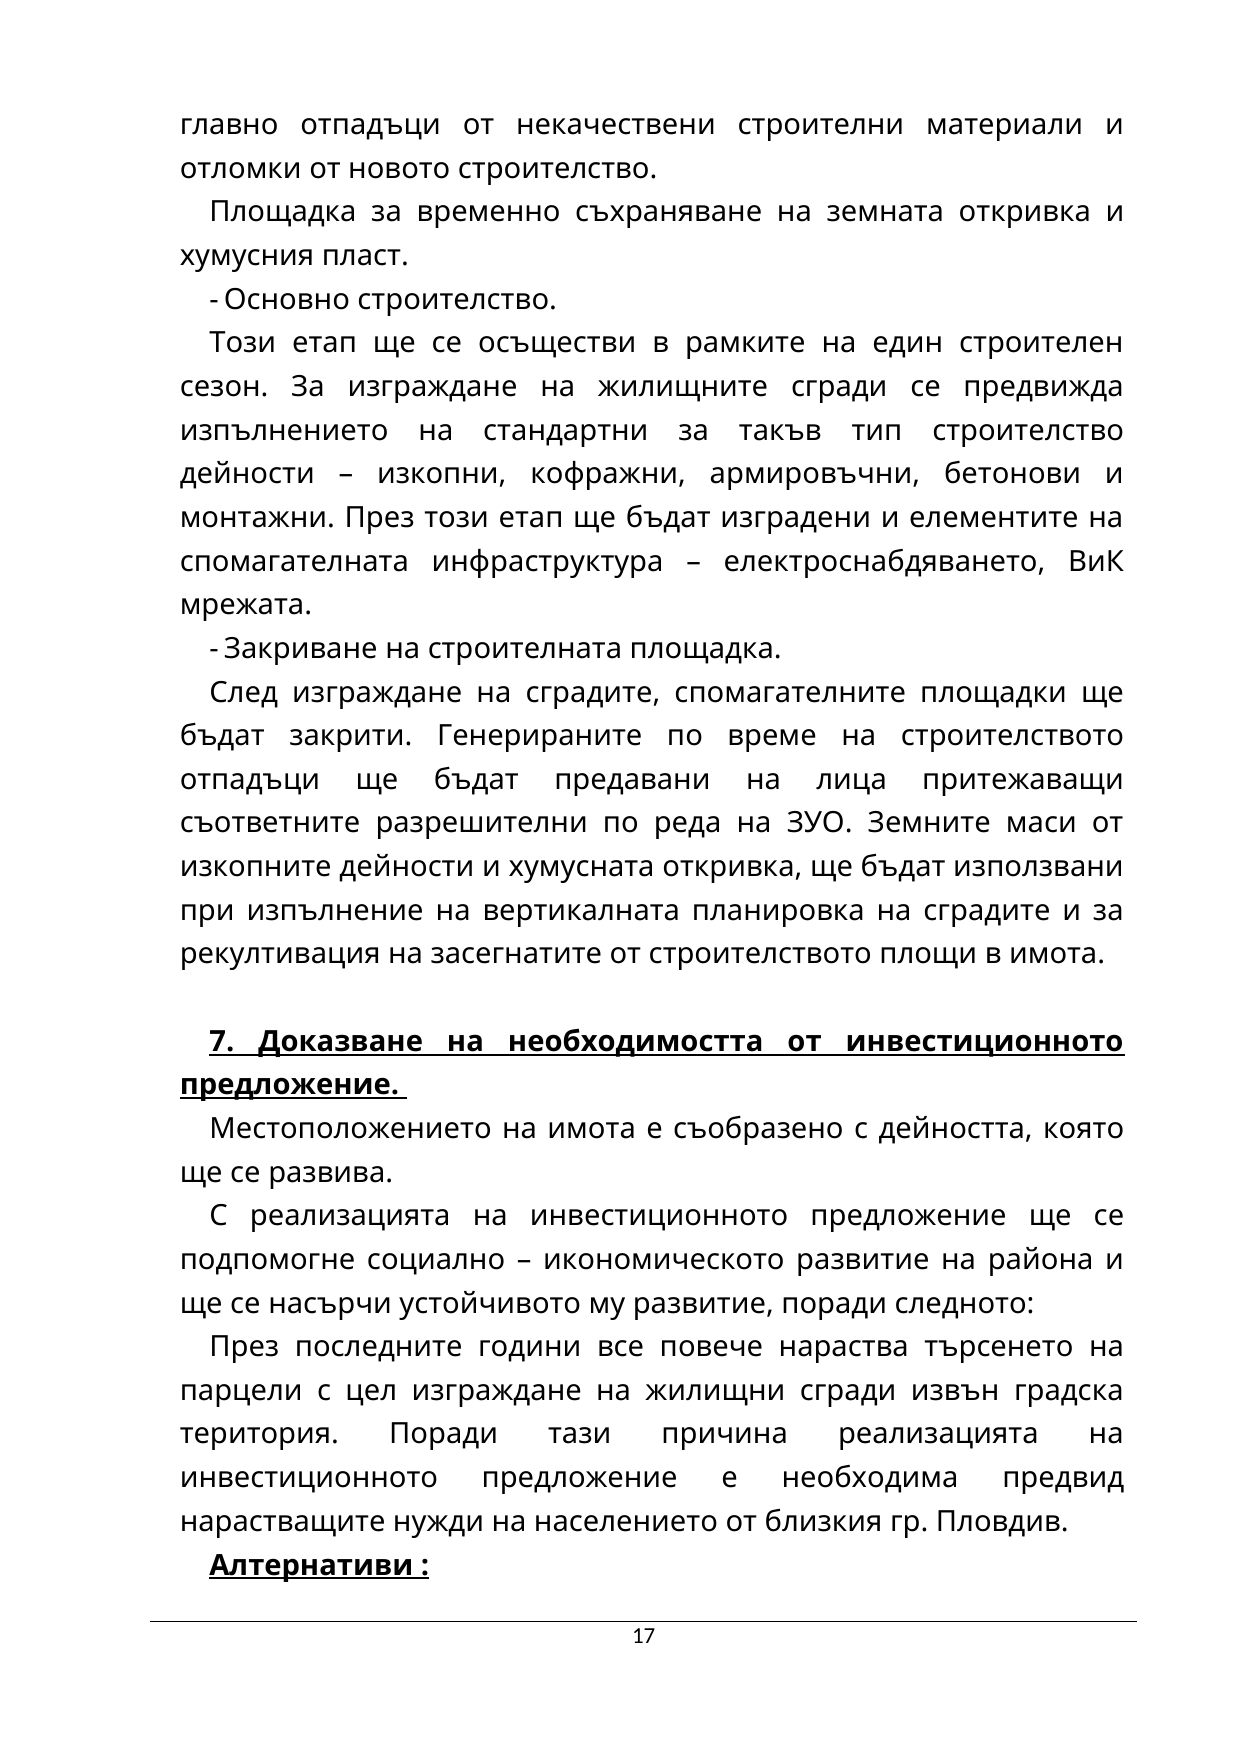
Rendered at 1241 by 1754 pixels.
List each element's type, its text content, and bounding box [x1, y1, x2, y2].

text - Основно строителство. [179, 278, 1124, 318]
text Този етап ще се осъществи в рамките на един строителен сезон. За изграждане на жилищните сгради се предвижда изпълнението на стандартни за такъв тип строителство дейности – изкопни, кофражни, армировъчни, бетонови и монтажни. През този етап ще бъдат изградени и елементите на спомагателната инфраструктура – електроснабдяването, ВиК мрежата. [179, 322, 1124, 623]
text - Закриване на строителната площадка. [179, 627, 1124, 667]
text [179, 103, 1124, 187]
text Местоположението на имота е съобразено с дейността, която ще се развива. [179, 1107, 1124, 1191]
text Площадка за временно съхраняване на земната откривка и хумусния пласт. [179, 191, 1124, 274]
text 7. Доказване на необходимостта от инвестиционното предложение. [179, 1020, 1124, 1103]
text След изграждане на сградите, спомагателните площадки ще бъдат закрити. Генерираните по време на строителството отпадъци ще бъдат предавани на лица притежаващи съответните разрешителни по реда на ЗУО. Земните маси от изкопните дейности и хумусната откривка, ще бъдат използвани при изпълнение на вертикалната планировка на сградите и за рекултивация на засегнатите от строителството площи в имота. [179, 671, 1124, 972]
text През последните години все повече нараства търсенето на парцели с цел изграждане на жилищни сгради извън градска територия. Поради тази причина реализацията на инвестиционното предложение е необходима предвид нарастващите нужди на населението от близкия гр. Пловдив. [179, 1326, 1124, 1540]
text С реализацията на инвестиционното предложение ще се подпомогне социално – икономическото развитие на района и ще се насърчи устойчивото му развитие, поради следното: [179, 1194, 1124, 1322]
text Алтернативи : [179, 1544, 1124, 1583]
